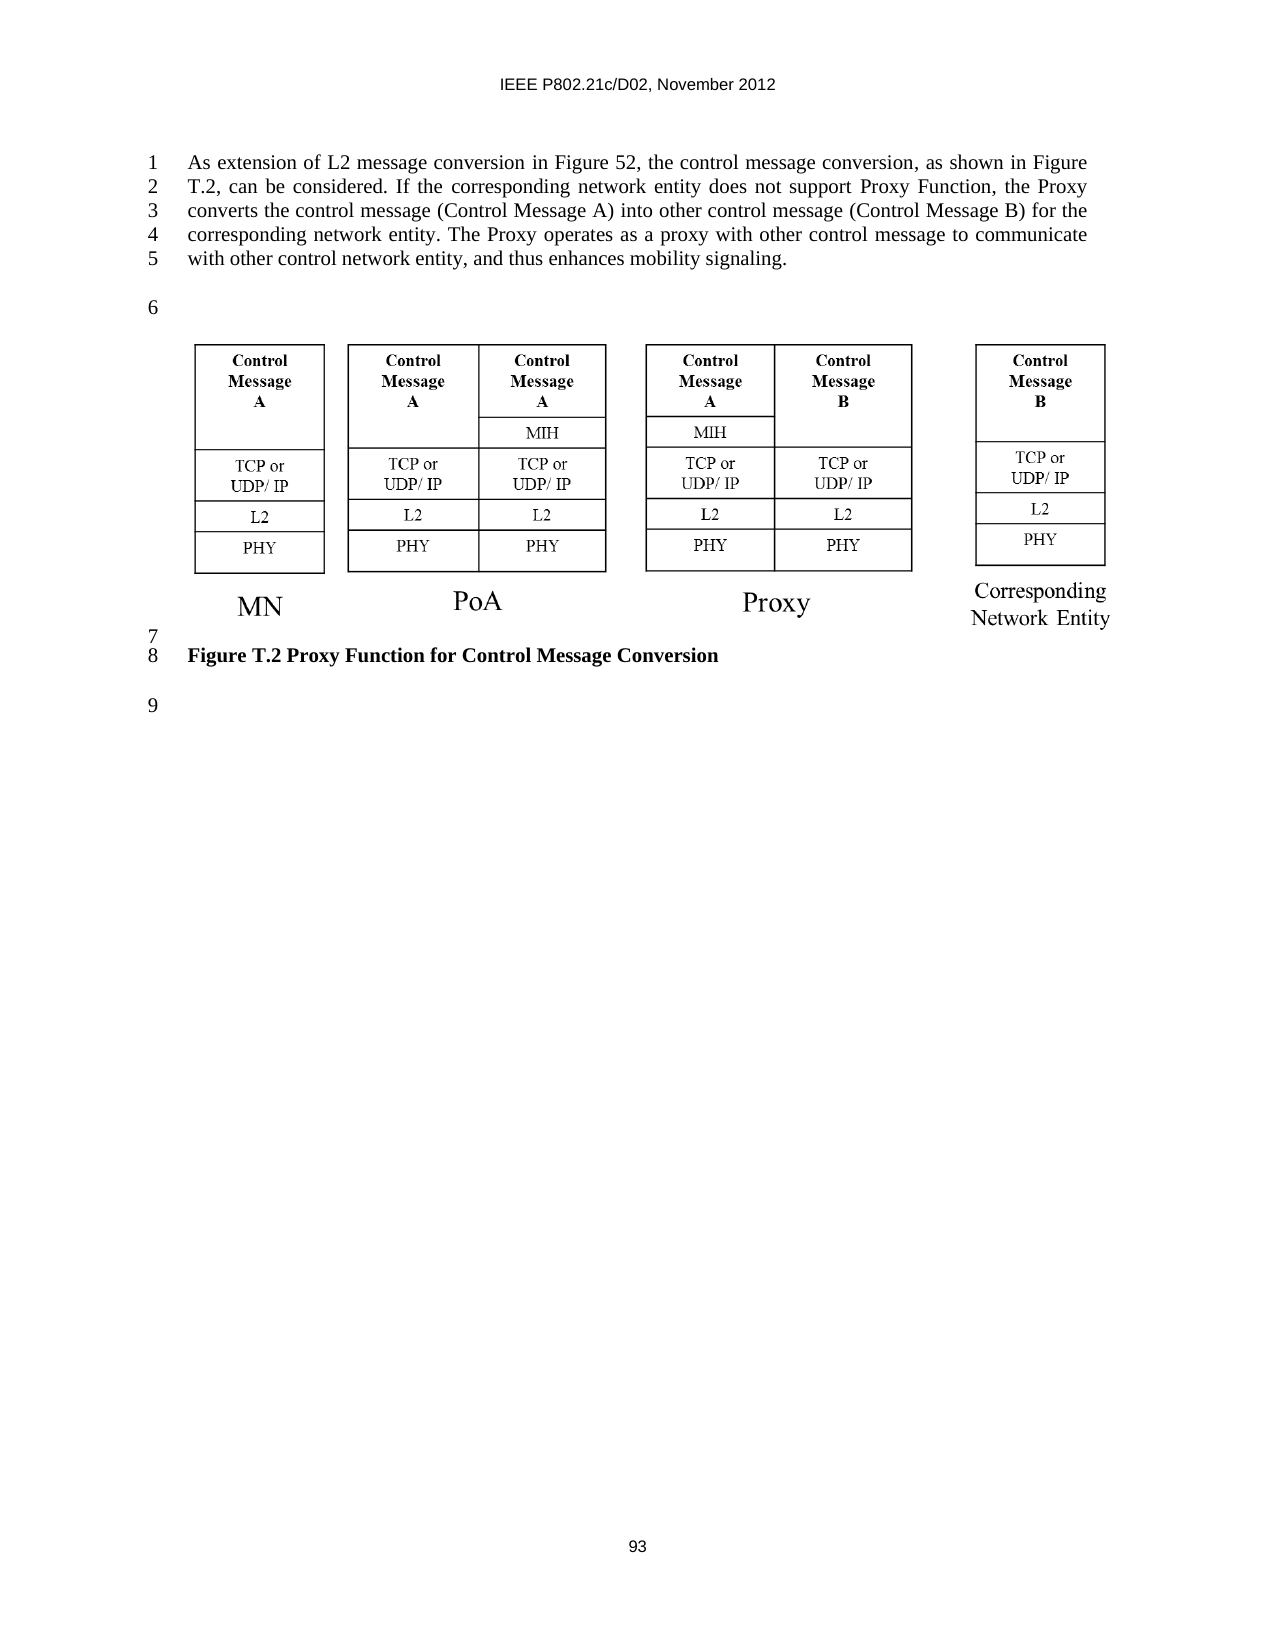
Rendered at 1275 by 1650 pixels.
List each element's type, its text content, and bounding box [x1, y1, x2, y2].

text Figure T.2 Proxy Function for Control Message Conversion [187, 644, 1087, 667]
text As extension of L2 message conversion in Figure 52, the control message conversion, as shown in Figure T.2, can be considered. If the corresponding network entity does not support Proxy Function, the Proxy converts the control message (Control Message A) into other control message (Control Message B) for the corresponding network entity. The Proxy operates as a proxy with other control message to communicate with other control network entity, and thus enhances mobility signaling. [187, 150, 1087, 270]
picture [187, 344, 1129, 644]
